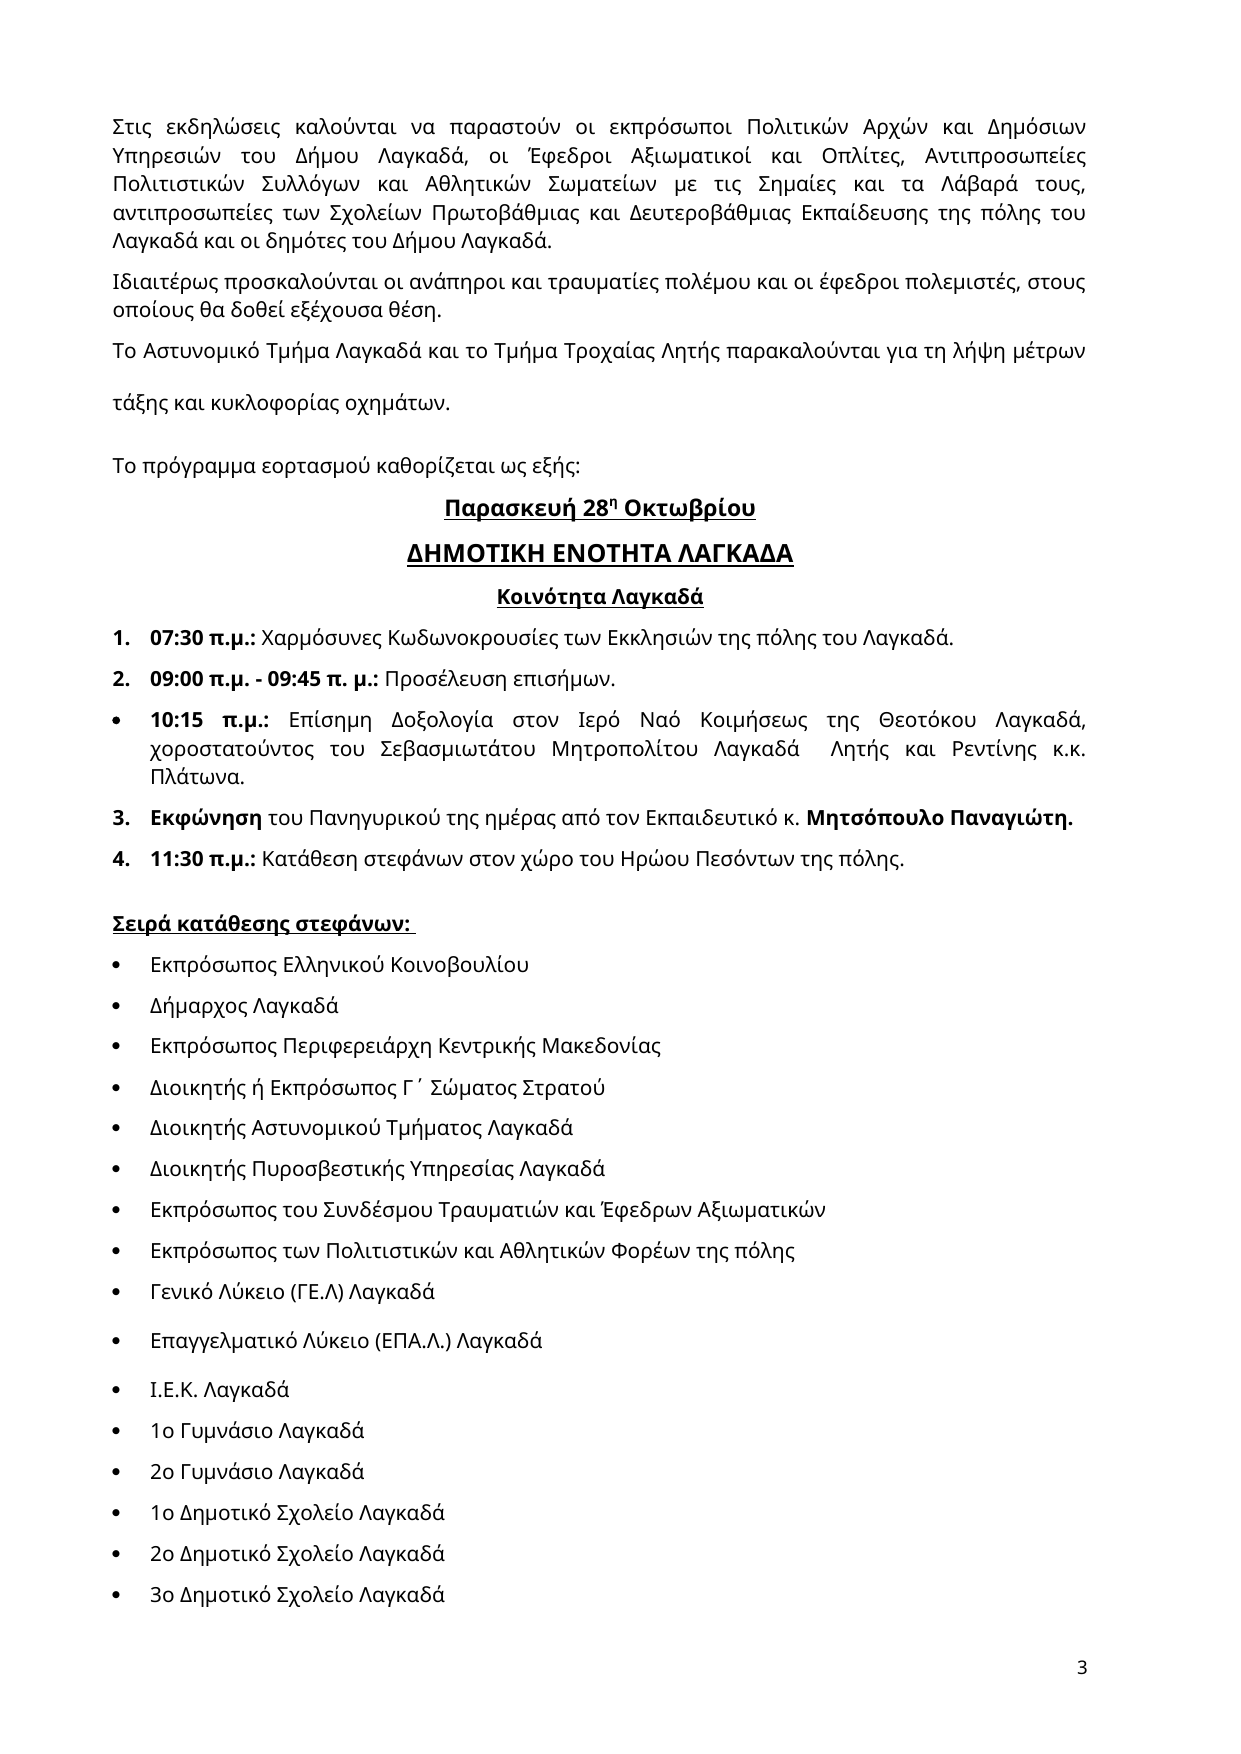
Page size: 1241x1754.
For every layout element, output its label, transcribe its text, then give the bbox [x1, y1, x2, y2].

text ΔΗΜΟΤΙΚΗ ΕΝΟΤΗΤΑ ΛΑΓΚΑΔΑ [112, 536, 1087, 570]
text Ιδιαιτέρως προσκαλούνται οι ανάπηροι και τραυματίες πολέμου και οι έφεδροι πολεμιστές, στους οποίους θα δοθεί εξέχουσα θέση. [112, 267, 1087, 324]
text Παρασκευή 28η Οκτωβρίου [112, 492, 1087, 523]
list 09:00 π.μ. - 09:45 π. μ.: Προσέλευση επισήμων. [112, 664, 1087, 693]
list Διοικητής ή Εκπρόσωπος Γ΄ Σώματος Στρατού [112, 1073, 1087, 1101]
text Το πρόγραμμα εορτασμού καθορίζεται ως εξής: [112, 451, 1087, 480]
list 11:30 π.μ.: Κατάθεση στεφάνων στον χώρο του Ηρώου Πεσόντων της πόλης. [112, 844, 1087, 872]
list 07:30 π.μ.: Χαρμόσυνες Κωδωνοκρουσίες των Εκκλησιών της πόλης του Λαγκαδά. [112, 623, 1087, 652]
list 3ο Δημοτικό Σχολείο Λαγκαδά [112, 1580, 1087, 1608]
list 2ο Δημοτικό Σχολείο Λαγκαδά [112, 1539, 1087, 1567]
list Εκπρόσωπος Ελληνικού Κοινοβουλίου [112, 950, 1087, 978]
list 1ο Δημοτικό Σχολείο Λαγκαδά [112, 1498, 1087, 1526]
list 1ο Γυμνάσιο Λαγκαδά [112, 1416, 1087, 1444]
list Ι.Ε.Κ. Λαγκαδά [112, 1375, 1087, 1403]
text Σειρά κατάθεσης στεφάνων: [112, 909, 1087, 937]
list 10:15 π.μ.: Επίσημη Δοξολογία στον Ιερό Ναό Κοιμήσεως της Θεοτόκου Λαγκαδά, χοροστατούντος του Σεβασμιωτάτου Μητροπολίτου Λαγκαδά Λητής και Ρεντίνης κ.κ. Πλάτωνα. [112, 705, 1087, 791]
text Στις εκδηλώσεις καλούνται να παραστούν οι εκπρόσωποι Πολιτικών Αρχών και Δημόσιων Υπηρεσιών του Δήμου Λαγκαδά, οι Έφεδροι Αξιωματικοί και Οπλίτες, Αντιπροσωπείες Πολιτιστικών Συλλόγων και Αθλητικών Σωματείων με τις Σημαίες και τα Λάβαρά τους, αντιπροσωπείες των Σχολείων Πρωτοβάθμιας και Δευτεροβάθμιας Εκπαίδευσης της πόλης του Λαγκαδά και οι δημότες του Δήμου Λαγκαδά. [112, 112, 1087, 254]
list Διοικητής Πυροσβεστικής Υπηρεσίας Λαγκαδά [112, 1154, 1087, 1183]
list 2ο Γυμνάσιο Λαγκαδά [112, 1457, 1087, 1485]
list Εκπρόσωπος του Συνδέσμου Τραυματιών και Έφεδρων Αξιωματικών [112, 1195, 1087, 1224]
text Κοινότητα Λαγκαδά [112, 582, 1087, 611]
list Διοικητής Αστυνομικού Τμήματος Λαγκαδά [112, 1113, 1087, 1142]
list Δήμαρχος Λαγκαδά [112, 991, 1087, 1019]
text Το Αστυνομικό Τμήμα Λαγκαδά και το Τμήμα Τροχαίας Λητής παρακαλούνται για τη λήψη μέτρων τάξης και κυκλοφορίας οχημάτων. [112, 336, 1087, 439]
list Εκπρόσωπος Περιφερειάρχη Κεντρικής Μακεδονίας [112, 1032, 1087, 1060]
list Επαγγελματικό Λύκειο (ΕΠΑ.Λ.) Λαγκαδά [112, 1326, 1087, 1354]
list Εκπρόσωπος των Πολιτιστικών και Αθλητικών Φορέων της πόλης [112, 1236, 1087, 1265]
list Εκφώνηση του Πανηγυρικού της ημέρας από τον Εκπαιδευτικό κ. Μητσόπουλο Παναγιώτη. [112, 803, 1087, 832]
list Γενικό Λύκειο (ΓΕ.Λ) Λαγκαδά [112, 1277, 1087, 1306]
